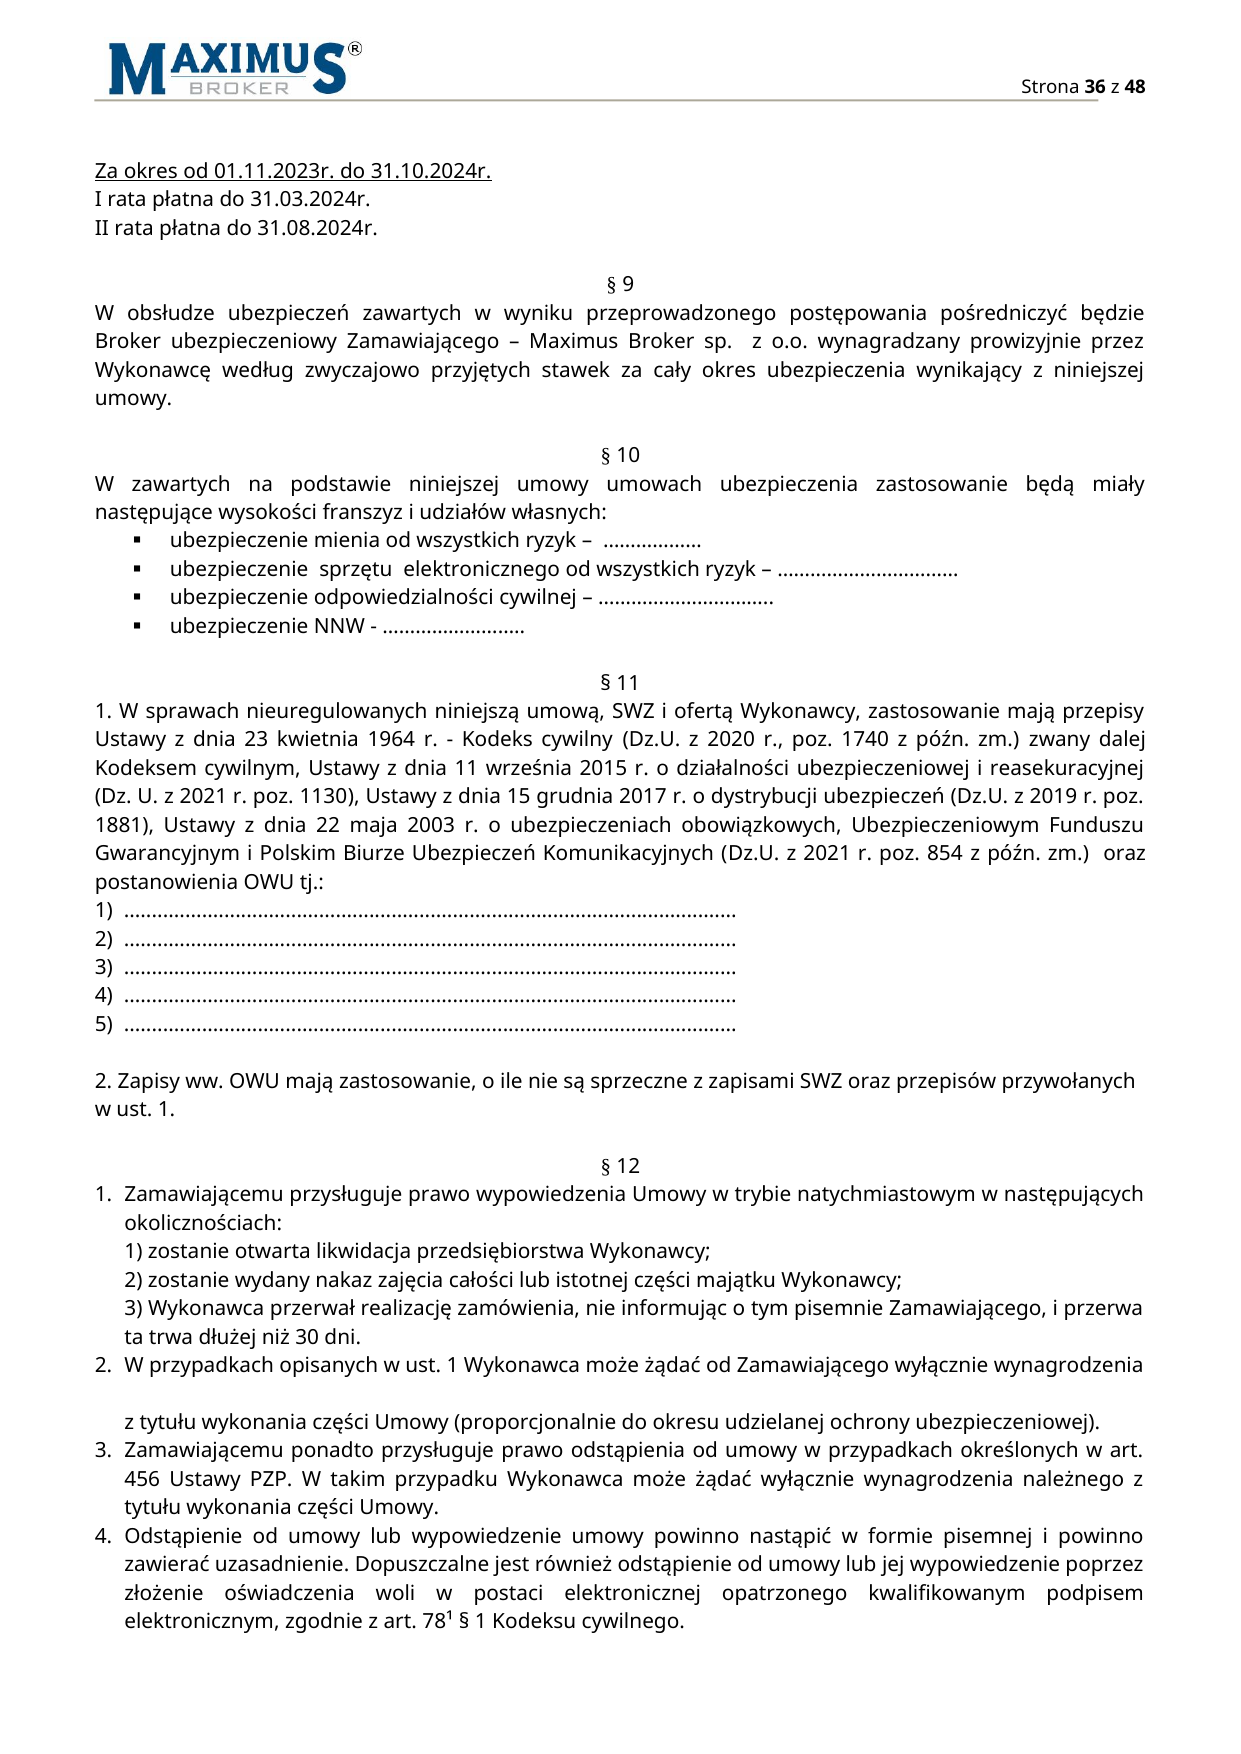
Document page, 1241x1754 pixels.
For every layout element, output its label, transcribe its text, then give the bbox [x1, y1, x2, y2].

text II rata płatna do 31.08.2024r. [94, 213, 1146, 241]
text 10 [94, 440, 1146, 469]
list ubezpieczenie sprzętu elektronicznego od wszystkich ryzyk – …………………………… [132, 554, 1146, 582]
text 3) Wykonawca przerwał realizację zamówienia, nie informując o tym pisemnie Zamawiającego, i przerwa ta trwa dłużej niż 30 dni. [124, 1293, 1145, 1350]
text 1) zostanie otwarta likwidacja przedsiębiorstwa Wykonawcy; [124, 1236, 1145, 1265]
text Za okres od 01.11.2023r. do 31.10.2024r. [94, 156, 1146, 184]
list Odstąpienie od umowy lub wypowiedzenie umowy powinno nastąpić w formie pisemnej i powinno zawierać uzasadnienie. Dopuszczalne jest również odstąpienie od umowy lub jej wypowiedzenie poprzez złożenie oświadczenia woli w postaci elektronicznej opatrzonego kwalifikowanym podpisem elektronicznym, zgodnie z art. 78¹ § 1 Kodeksu cywilnego. [94, 1521, 1145, 1634]
text 9 [94, 269, 1146, 298]
text 12 [94, 1151, 1146, 1179]
text I rata płatna do 31.03.2024r. [94, 184, 1146, 213]
list Zamawiającemu ponadto przysługuje prawo odstąpienia od umowy w przypadkach określonych w art. 456 Ustawy PZP. W takim przypadku Wykonawca może żądać wyłącznie wynagrodzenia należnego z tytułu wykonania części Umowy. [94, 1436, 1145, 1521]
text 4) .............................................................................................................. [94, 981, 1146, 1009]
picture [103, 37, 368, 99]
text 5) .............................................................................................................. [94, 1009, 1146, 1037]
text 2) zostanie wydany nakaz zajęcia całości lub istotnej części majątku Wykonawcy; [124, 1265, 1145, 1293]
list ubezpieczenie odpowiedzialności cywilnej – ………………………….. [132, 582, 1146, 611]
text § 11 [94, 668, 1146, 696]
text 1) .............................................................................................................. [94, 895, 1146, 924]
text W obsłudze ubezpieczeń zawartych w wyniku przeprowadzonego postępowania pośredniczyć będzie Broker ubezpieczeniowy Zamawiającego – Maximus Broker sp. z o.o. wynagradzany prowizyjnie przez Wykonawcę według zwyczajowo przyjętych stawek za cały okres ubezpieczenia wynikający z niniejszej umowy. [94, 298, 1146, 412]
list ubezpieczenie NNW - …………………….. [132, 611, 1146, 639]
text 1. Zamawiającemu przysługuje prawo wypowiedzenia Umowy w trybie natychmiastowym w następujących okolicznościach: [94, 1179, 1145, 1236]
text 2. Zapisy ww. OWU mają zastosowanie, o ile nie są sprzeczne z zapisami SWZ oraz przepisów przywołanych w ust. 1. [94, 1066, 1146, 1123]
list ubezpieczenie mienia od wszystkich ryzyk – ……………… [132, 526, 1146, 554]
text 1. W sprawach nieuregulowanych niniejszą umową, SWZ i ofertą Wykonawcy, zastosowanie mają przepisy Ustawy z dnia 23 kwietnia 1964 r. - Kodeks cywilny (Dz.U. z 2020 r., poz. 1740 z późn. zm.) zwany dalej Kodeksem cywilnym, Ustawy z dnia 11 września 2015 r. o działalności ubezpieczeniowej i reasekuracyjnej (Dz. U. z 2021 r. poz. 1130), Ustawy z dnia 15 grudnia 2017 r. o dystrybucji ubezpieczeń (Dz.U. z 2019 r. poz. 1881), Ustawy z dnia 22 maja 2003 r. o ubezpieczeniach obowiązkowych, Ubezpieczeniowym Funduszu Gwarancyjnym i Polskim Biurze Ubezpieczeń Komunikacyjnych (Dz.U. z 2021 r. poz. 854 z późn. zm.) oraz postanowienia OWU tj.: [94, 696, 1146, 895]
text 3) .............................................................................................................. [94, 952, 1146, 981]
list W przypadkach opisanych w ust. 1 Wykonawca może żądać od Zamawiającego wyłącznie wynagrodzenia z tytułu wykonania części Umowy (proporcjonalnie do okresu udzielanej ochrony ubezpieczeniowej). [94, 1350, 1145, 1436]
text W zawartych na podstawie niniejszej umowy umowach ubezpieczenia zastosowanie będą miały następujące wysokości franszyz i udziałów własnych: [94, 469, 1146, 526]
text 2) .............................................................................................................. [94, 924, 1146, 952]
